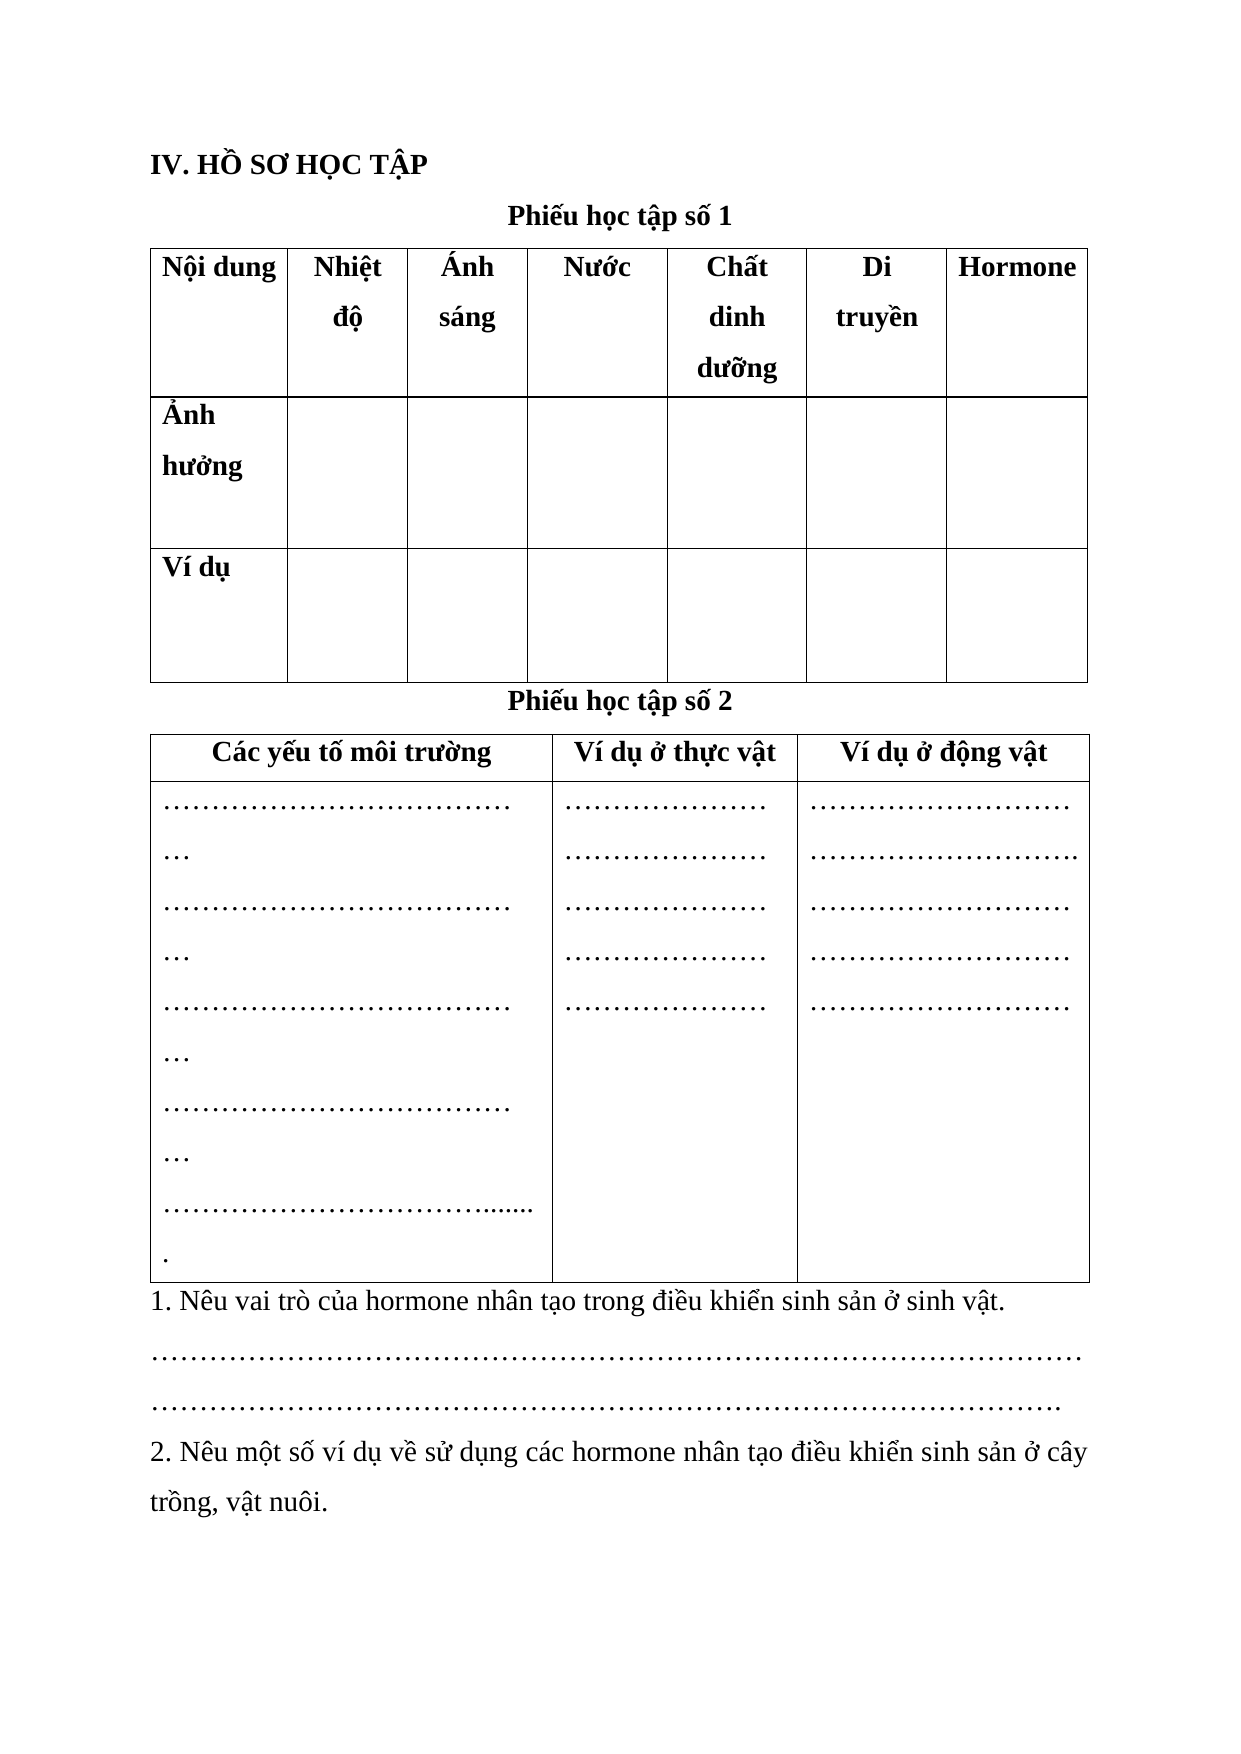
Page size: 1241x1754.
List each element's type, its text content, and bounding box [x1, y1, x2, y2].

table_cell ………………… ………………… ………………… ………………… ………………… [553, 782, 797, 1282]
table_cell [528, 549, 667, 682]
table_header Di truyền [807, 249, 946, 396]
table_header Ví dụ ở thực vật [553, 735, 797, 781]
table_header Ánh sáng [408, 249, 527, 396]
table_header Nhiệt độ [288, 249, 407, 396]
table_header Nội dung [151, 249, 287, 396]
text Phiếu học tập số 1 [150, 198, 1090, 231]
table_cell [668, 398, 806, 548]
text 1. Nêu vai trò của hormone nhân tạo trong điều khiển sinh sản ở sinh vật. [150, 1283, 1090, 1316]
table_cell [807, 549, 946, 682]
table_cell [807, 398, 946, 548]
table_cell [408, 549, 527, 682]
table_cell [528, 398, 667, 548]
table_cell Ví dụ [151, 549, 287, 682]
table_header Các yếu tố môi trường [151, 735, 552, 781]
table_cell [947, 549, 1087, 682]
text Phiếu học tập số 2 [150, 683, 1090, 717]
text IV. HỒ SƠ HỌC TẬP [150, 147, 1090, 181]
table_cell [947, 398, 1087, 548]
table_cell [408, 398, 527, 548]
table_cell [288, 398, 407, 548]
table_cell [668, 549, 806, 682]
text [150, 1333, 1090, 1417]
table_header Nước [528, 249, 667, 396]
table_cell ………………………………… ………………………………… ………………………………… ………………………………… ……………………………........ [151, 782, 552, 1282]
table_header Hormone [947, 249, 1087, 396]
table_header Chất dinh dưỡng [668, 249, 806, 396]
table_header Ví dụ ở động vật [798, 735, 1089, 781]
table_cell Ảnh hưởng [151, 398, 287, 548]
table_cell [288, 549, 407, 682]
text 2. Nêu một số ví dụ về sử dụng các hormone nhân tạo điều khiển sinh sản ở cây trồng, vật nuôi. [150, 1434, 1090, 1517]
table_cell ……………………… ………………………. ……………………… ……………………… ……………………… [798, 782, 1089, 1282]
